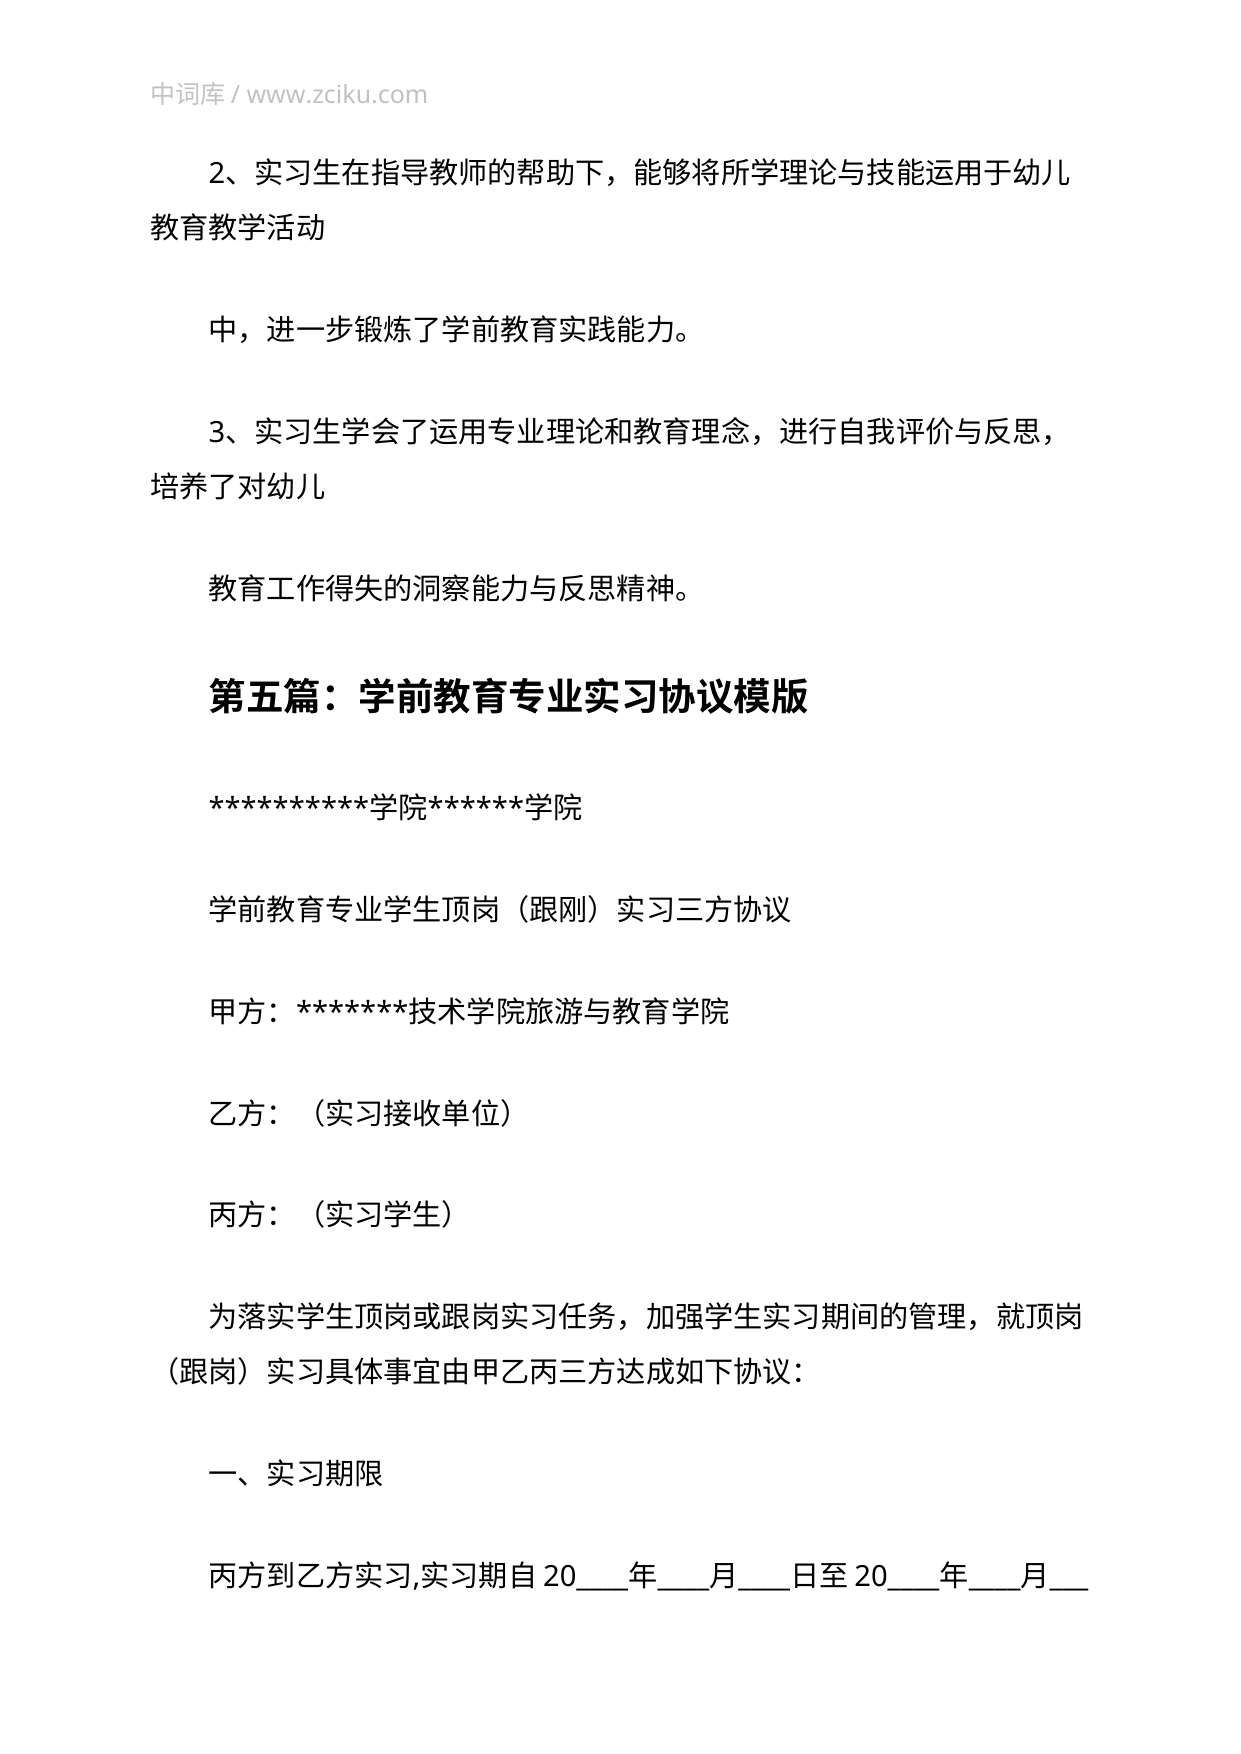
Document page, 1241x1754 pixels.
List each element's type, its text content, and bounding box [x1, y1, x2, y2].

text 2、实习生在指导教师的帮助下，能够将所学理论与技能运用于幼儿教育教学活动 [150, 150, 1090, 247]
text 中，进一步锻炼了学前教育实践能力。 [150, 307, 1090, 349]
text 教育工作得失的洞察能力与反思精神。 [150, 565, 1090, 608]
text 乙方：（实习接收单位） [150, 1090, 1090, 1132]
text 一、实习期限 [150, 1450, 1090, 1493]
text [150, 1552, 1090, 1594]
text 为落实学生顶岗或跟岗实习任务，加强学生实习期间的管理，就顶岗（跟岗）实习具体事宜由甲乙丙三方达成如下协议： [150, 1294, 1090, 1391]
text 甲方：*******技术学院旅游与教育学院 [150, 988, 1090, 1031]
text 丙方：（实习学生） [150, 1192, 1090, 1234]
text **********学院******学院 [150, 784, 1090, 827]
text 3、实习生学会了运用专业理论和教育理念，进行自我评价与反思，培养了对幼儿 [150, 408, 1090, 506]
text 第五篇：学前教育专业实习协议模版 [150, 667, 1090, 721]
text 学前教育专业学生顶岗（跟刚）实习三方协议 [150, 886, 1090, 929]
